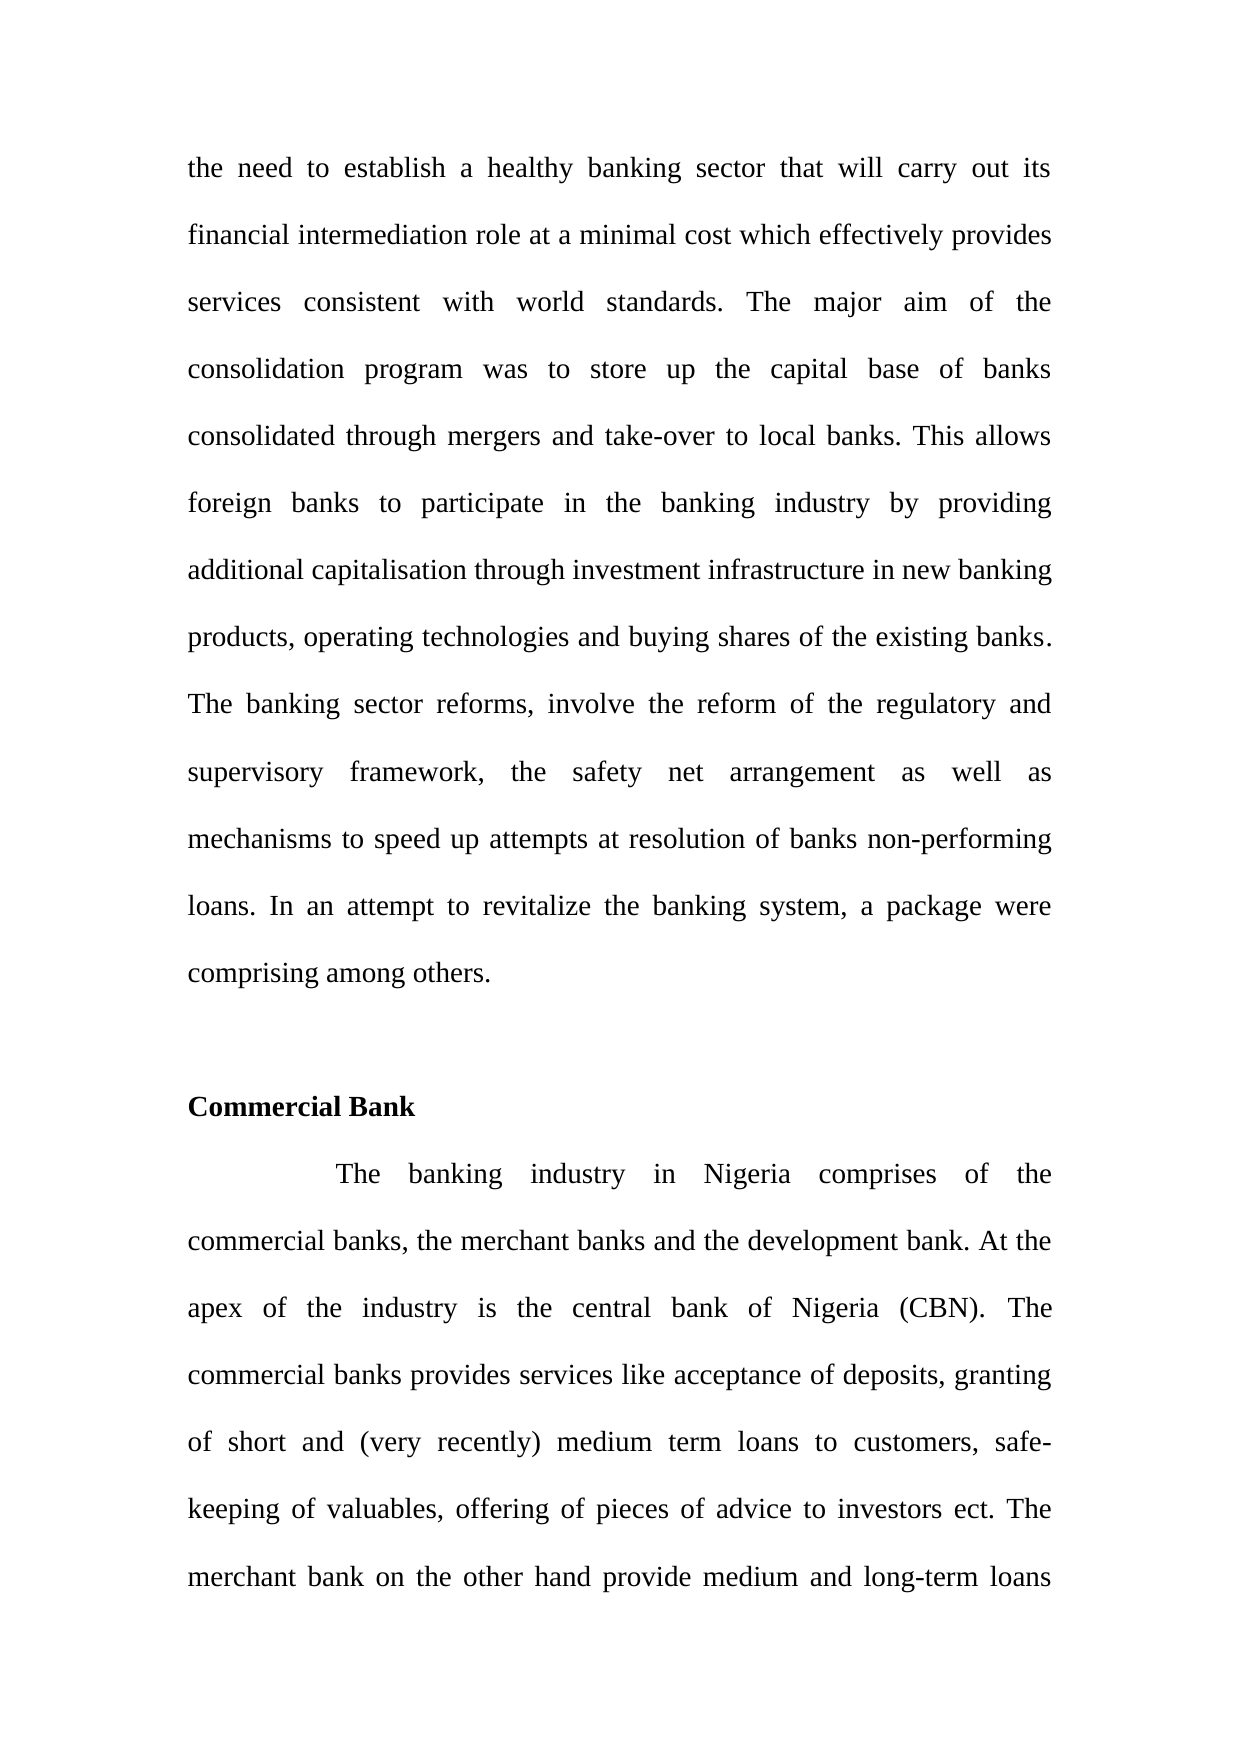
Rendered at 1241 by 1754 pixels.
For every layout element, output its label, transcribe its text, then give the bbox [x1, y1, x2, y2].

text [187, 165, 1053, 988]
text Commercial Bank [187, 1089, 1053, 1123]
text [187, 1156, 1053, 1592]
